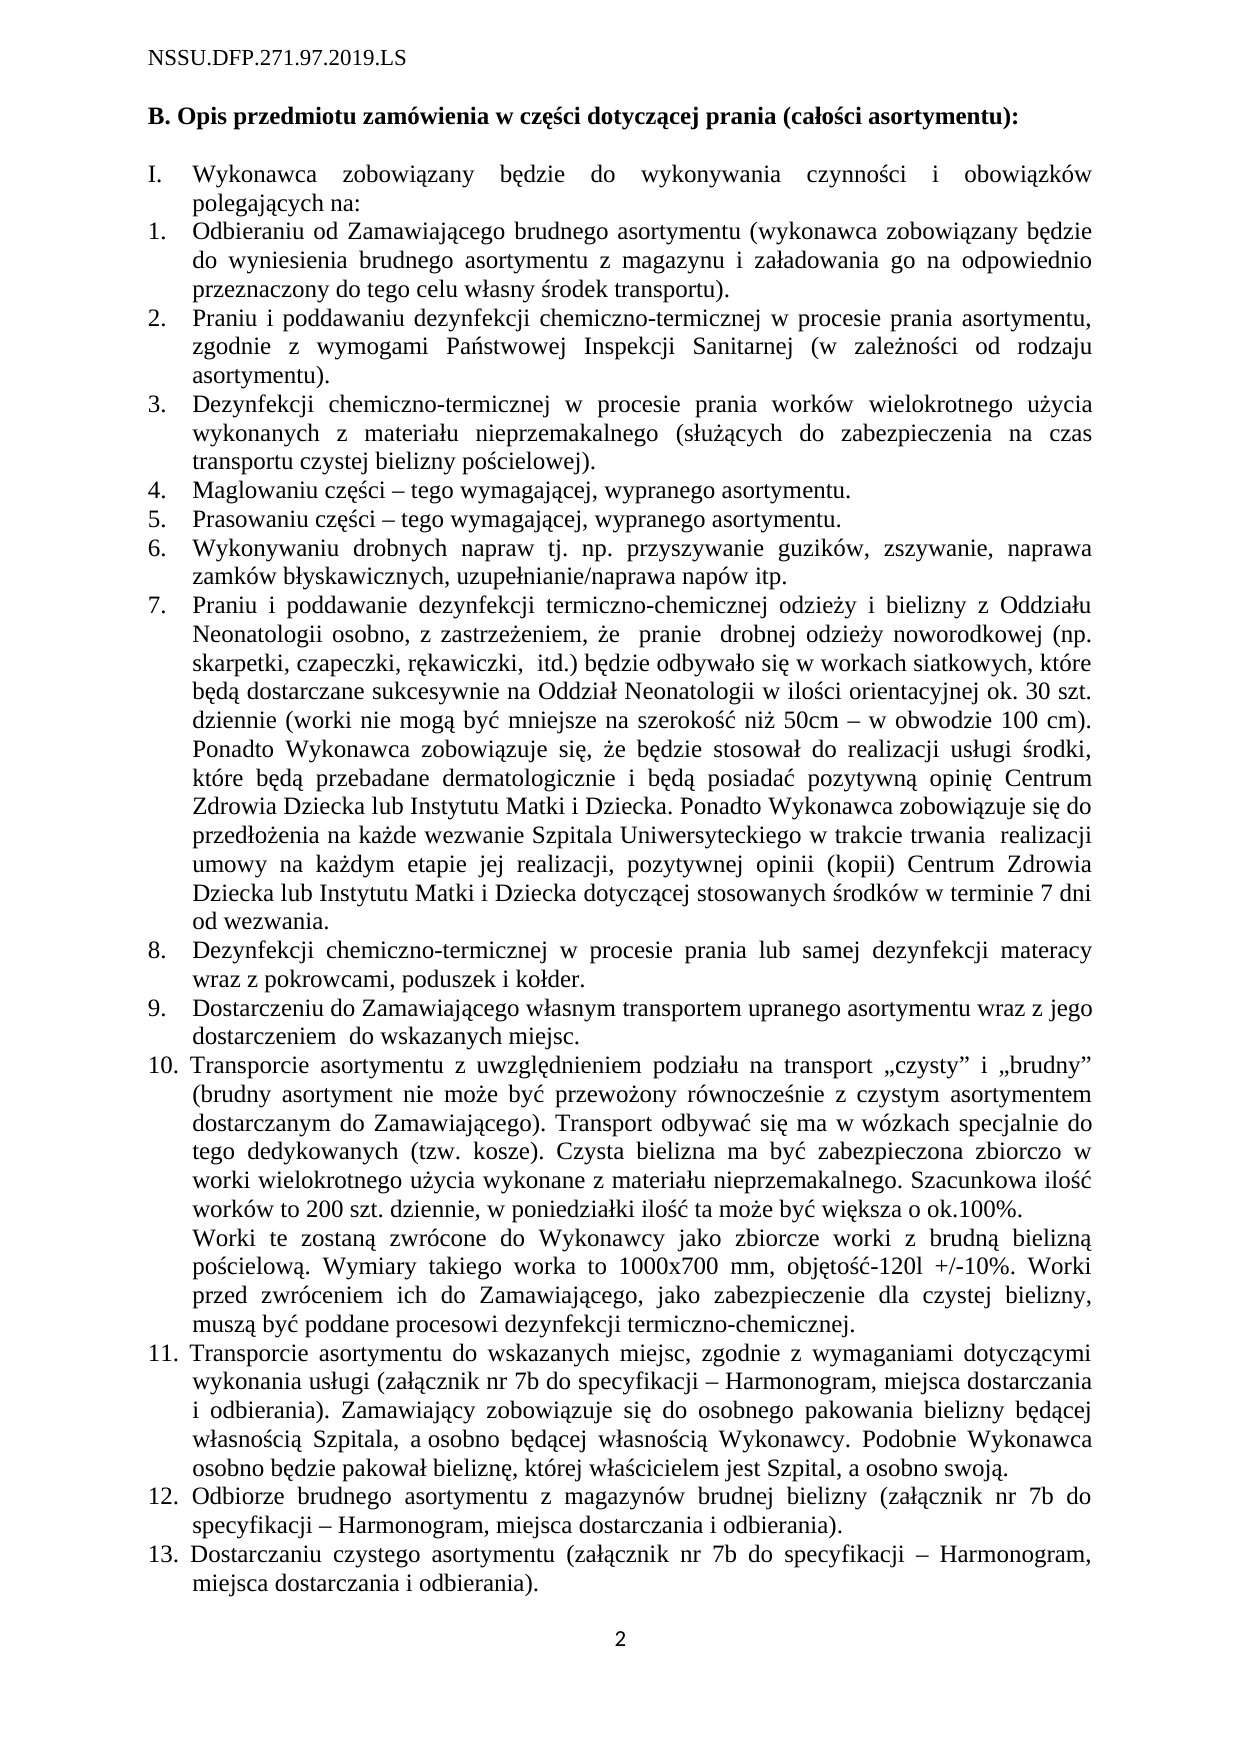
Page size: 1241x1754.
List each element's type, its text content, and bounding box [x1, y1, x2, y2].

text 13. Dostarczaniu czystego asortymentu (załącznik nr 7b do specyfikacji – Harmonogram, miejsca dostarczania i odbierania). [148, 1539, 1093, 1596]
text 10. Transporcie asortymentu z uwzględnieniem podziału na transport „czysty” i „brudny” (brudny asortyment nie może być przewożony równocześnie z czystym asortymentem dostarczanym do Zamawiającego). Transport odbywać się ma w wózkach specjalnie do tego dedykowanych (tzw. kosze). Czysta bielizna ma być zabezpieczona zbiorczo w worki wielokrotnego użycia wykonane z materiału nieprzemakalnego. Szacunkowa ilość worków to 200 szt. dziennie, w poniedziałki ilość ta może być większa o ok.100%. [148, 1050, 1093, 1223]
text Worki te zostaną zwrócone do Wykonawcy jako zbiorcze worki z brudną bielizną pościelową. Wymiary takiego worka to 1000x700 mm, objętość-120l +/-10%. Worki przed zwróceniem ich do Zamawiającego, jako zabezpieczenie dla czystej bielizny, muszą być poddane procesowi dezynfekcji termiczno-chemicznej. [192, 1223, 1093, 1338]
text 9. Dostarczeniu do Zamawiającego własnym transportem upranego asortymentu wraz z jego dostarczeniem do wskazanych miejsc. [148, 993, 1093, 1050]
text 5. Prasowaniu części – tego wymagającej, wypranego asortymentu. [148, 504, 1093, 533]
text 2. Praniu i poddawaniu dezynfekcji chemiczno-termicznej w procesie prania asortymentu, zgodnie z wymogami Państwowej Inspekcji Sanitarnej (w zależności od rodzaju asortymentu). [148, 303, 1093, 389]
text 12. Odbiorze brudnego asortymentu z magazynów brudnej bielizny (załącznik nr 7b do specyfikacji – Harmonogram, miejsca dostarczania i odbierania). [148, 1481, 1093, 1539]
text 4. Maglowaniu części – tego wymagającej, wypranego asortymentu. [148, 475, 1093, 504]
text 1. Odbieraniu od Zamawiającego brudnego asortymentu (wykonawca zobowiązany będzie do wyniesienia brudnego asortymentu z magazynu i załadowania go na odpowiednio przeznaczony do tego celu własny środek transportu). [148, 216, 1093, 303]
list Wykonawca zobowiązany będzie do wykonywania czynności i obowiązków polegających na: [148, 159, 1093, 216]
text 8. Dezynfekcji chemiczno-termicznej w procesie prania lub samej dezynfekcji materacy wraz z pokrowcami, poduszek i kołder. [148, 935, 1093, 993]
text B. Opis przedmiotu zamówienia w części dotyczącej prania (całości asortymentu): [148, 101, 1093, 130]
text 6. Wykonywaniu drobnych napraw tj. np. przyszywanie guzików, zszywanie, naprawa zamków błyskawicznych, uzupełnianie/naprawa napów itp. [148, 533, 1093, 590]
text 11. Transporcie asortymentu do wskazanych miejsc, zgodnie z wymaganiami dotyczącymi wykonania usługi (załącznik nr 7b do specyfikacji – Harmonogram, miejsca dostarczania i odbierania). Zamawiający zobowiązuje się do osobnego pakowania bielizny będącej własnością Szpitala, a osobno będącej własnością Wykonawcy. Podobnie Wykonawca osobno będzie pakował bieliznę, której właścicielem jest Szpital, a osobno swoją. [148, 1338, 1093, 1481]
text 3. Dezynfekcji chemiczno-termicznej w procesie prania worków wielokrotnego użycia wykonanych z materiału nieprzemakalnego (służących do zabezpieczenia na czas transportu czystej bielizny pościelowej). [148, 389, 1093, 475]
text 7. Praniu i poddawanie dezynfekcji termiczno-chemicznej odzieży i bielizny z Oddziału Neonatologii osobno, z zastrzeżeniem, że pranie drobnej odzieży noworodkowej (np. skarpetki, czapeczki, rękawiczki, itd.) będzie odbywało się w workach siatkowych, które będą dostarczane sukcesywnie na Oddział Neonatologii w ilości orientacyjnej ok. 30 szt. dziennie (worki nie mogą być mniejsze na szerokość niż 50cm – w obwodzie 100 cm). Ponadto Wykonawca zobowiązuje się, że będzie stosował do realizacji usługi środki, które będą przebadane dermatologicznie i będą posiadać pozytywną opinię Centrum Zdrowia Dziecka lub Instytutu Matki i Dziecka. Ponadto Wykonawca zobowiązuje się do przedłożenia na każde wezwanie Szpitala Uniwersyteckiego w trakcie trwania realizacji umowy na każdym etapie jej realizacji, pozytywnej opinii (kopii) Centrum Zdrowia Dziecka lub Instytutu Matki i Dziecka dotyczącej stosowanych środków w terminie 7 dni od wezwania. [148, 590, 1093, 935]
